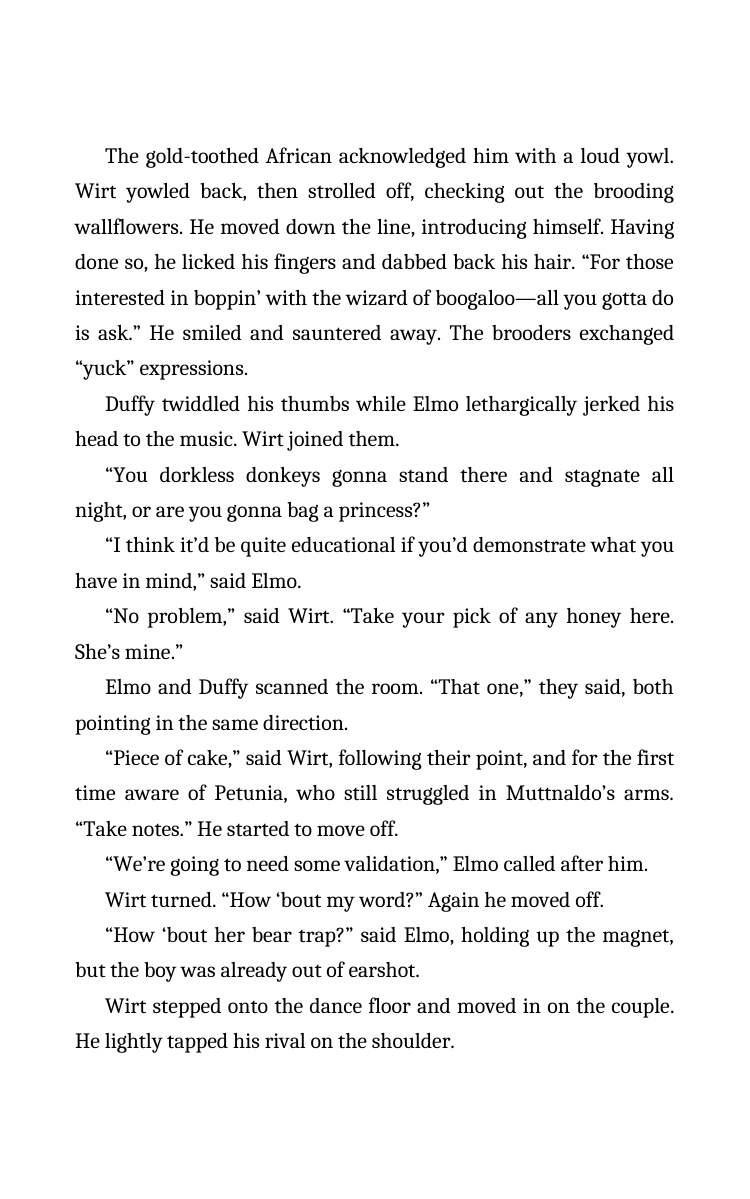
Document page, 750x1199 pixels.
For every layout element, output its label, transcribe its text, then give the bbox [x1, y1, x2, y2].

text Elmo and Duffy scanned the room. “That one,” they said, both pointing in the same direction. [75, 666, 675, 737]
text Duffy twiddled his thumbs while Elmo lethargically jerked his head to the music. Wirt joined them. [75, 383, 675, 454]
text “We’re going to need some validation,” Elmo called after him. [75, 843, 675, 879]
text The gold-toothed African acknowledged him with a loud yowl. Wirt yowled back, then strolled off, checking out the brooding wallflowers. He moved down the line, introducing himself. Having done so, he licked his fingers and dabbed back his hair. “For those interested in boppin’ with the wizard of boogaloo—all you gotta do is ask.” He smiled and sauntered away. The brooders exchanged “yuck” expressions. [75, 135, 675, 383]
text “No problem,” said Wirt. “Take your pick of any honey here. She’s mine.” [75, 595, 675, 666]
text Wirt turned. “How ‘bout my word?” Again he moved off. [75, 879, 675, 914]
text “How ‘bout her bear trap?” said Elmo, holding up the magnet, but the boy was already out of earshot. [75, 914, 675, 985]
text “I think it’d be quite educational if you’d demonstrate what you have in mind,” said Elmo. [75, 524, 675, 595]
text “Piece of cake,” said Wirt, following their point, and for the first time aware of Petunia, who still struggled in Muttnaldo’s arms. “Take notes.” He started to move off. [75, 737, 675, 843]
text “You dorkless donkeys gonna stand there and stagnate all night, or are you gonna bag a princess?” [75, 454, 675, 524]
text Wirt stepped onto the dance floor and moved in on the couple. He lightly tapped his rival on the shoulder. [75, 985, 675, 1056]
